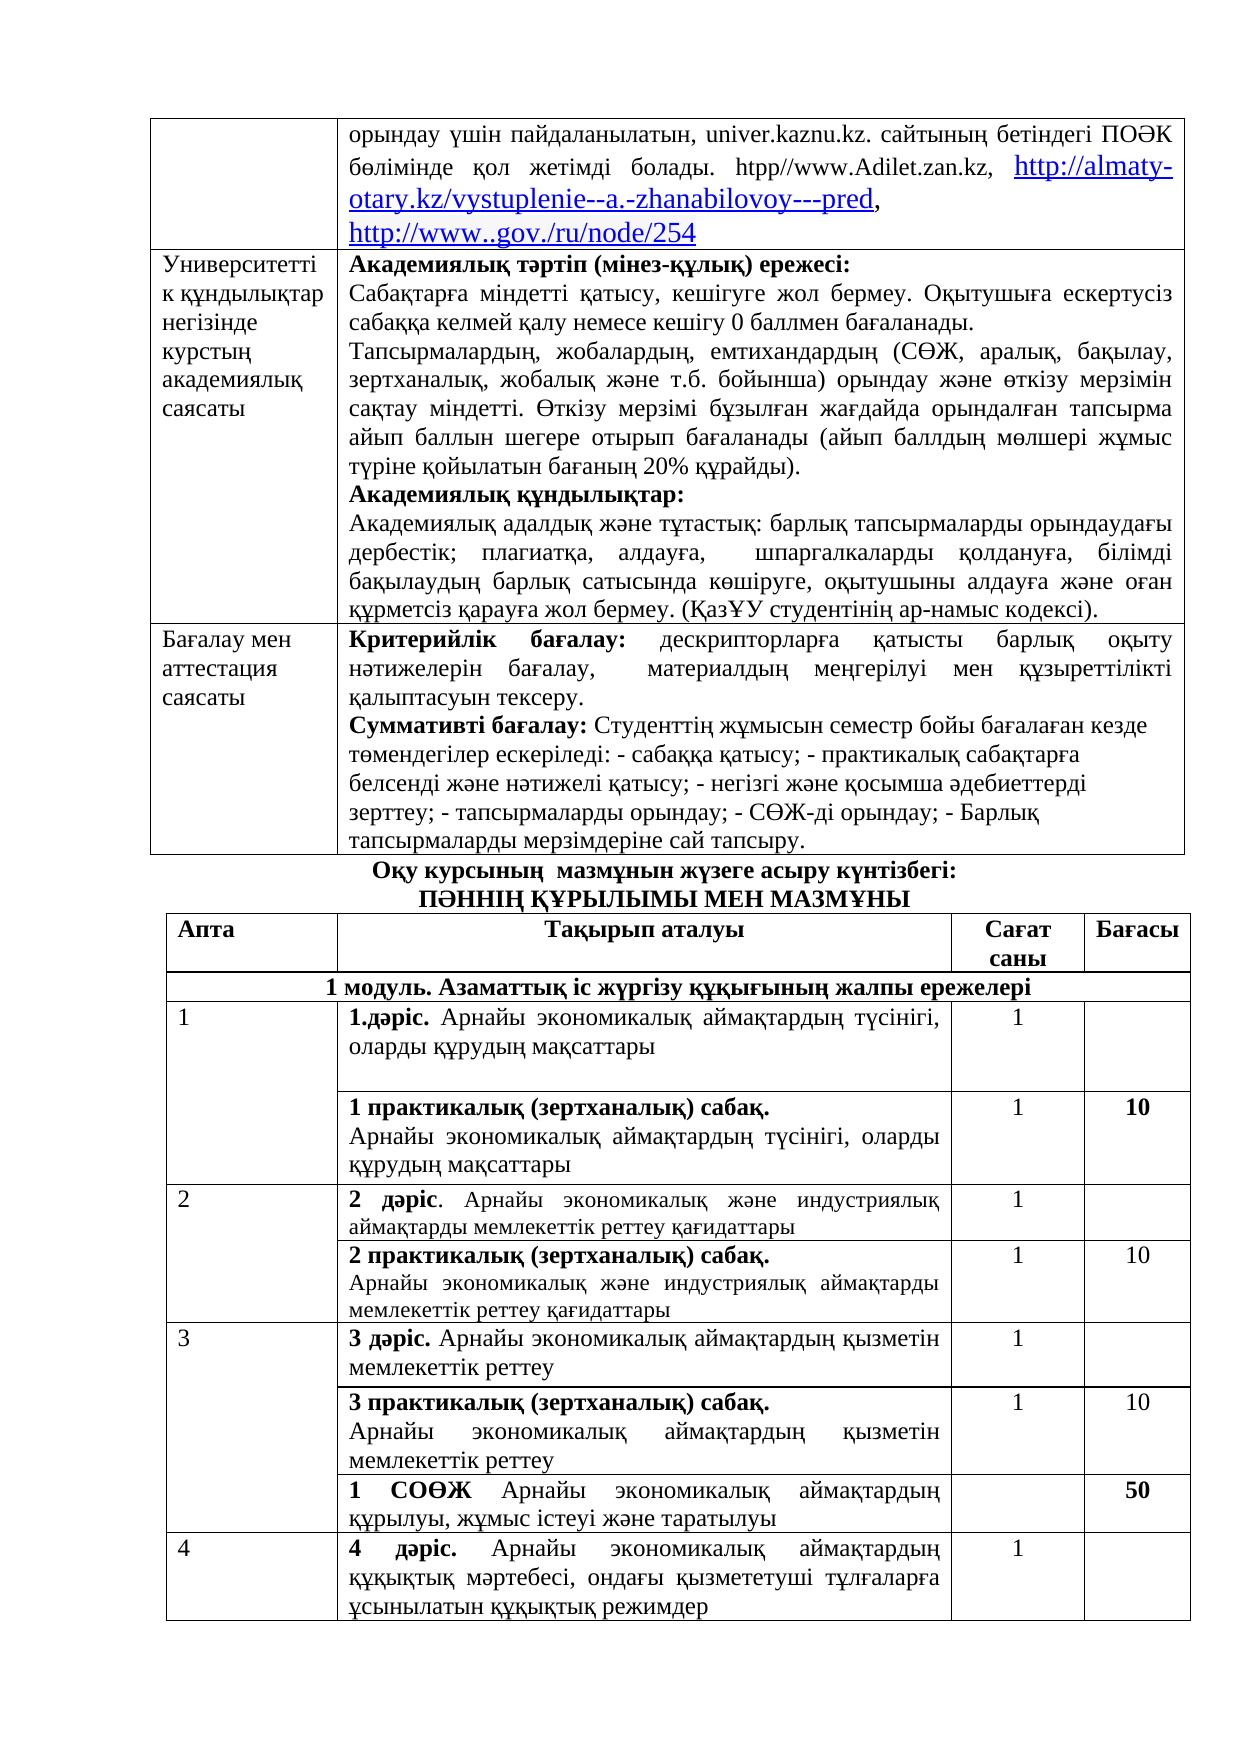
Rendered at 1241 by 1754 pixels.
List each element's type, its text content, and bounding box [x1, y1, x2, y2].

table_cell 1 [167, 1002, 337, 1183]
table_cell [1085, 1185, 1190, 1239]
table_header Тақырып аталуы [338, 914, 951, 971]
table_header Сағат саны [952, 914, 1084, 971]
table_cell 50 [1085, 1475, 1190, 1532]
table_cell 1 [952, 1241, 1084, 1322]
table_cell 1 СОӨЖ Арнайы экономикалық аймақтардың құрылуы, жұмыс істеуі және таратылуы [338, 1475, 951, 1532]
table_cell [1085, 1533, 1190, 1619]
table_cell 1 [952, 1092, 1084, 1183]
table_cell 1 практикалық (зертханалық) сабақ. Арнайы экономикалық аймақтардың түсінігі, оларды құрудың мақсаттары [338, 1092, 951, 1183]
table_cell 1 [952, 1388, 1084, 1474]
table_cell 1 [952, 1185, 1084, 1239]
text ПӘННІҢ ҚҰРЫЛЫМЫ МЕН МАЗМҰНЫ [177, 884, 1152, 913]
table_cell 1 [952, 1002, 1084, 1091]
table_cell 3 дәріс. Арнайы экономикалық аймақтардың қызметін мемлекеттік реттеу [338, 1323, 951, 1386]
table_cell 1 [952, 1533, 1084, 1619]
table_cell 1 модуль. Азаматтық іс жүргізу құқығының жалпы ережелері [167, 973, 1190, 1001]
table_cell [338, 119, 1184, 248]
table_cell 4 [167, 1533, 337, 1619]
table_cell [151, 119, 337, 248]
table_cell 10 [1085, 1241, 1190, 1322]
table_cell 2 практикалық (зертханалық) сабақ. Арнайы экономикалық және индустриялық аймақтарды мемлекеттік реттеу қағидаттары [338, 1241, 951, 1322]
table_cell 1.дәріс. Арнайы экономикалық аймақтардың түсінігі, оларды құрудың мақсаттары [338, 1002, 951, 1091]
table_cell [1085, 1002, 1190, 1091]
text Оқу курсының мазмұнын жүзеге асыру күнтізбегі: [177, 855, 1152, 884]
table_cell [1085, 1323, 1190, 1386]
table_cell 1 [952, 1323, 1084, 1386]
table_cell Бағалау мен аттестация саясаты [151, 624, 337, 854]
table_cell 3 [167, 1323, 337, 1532]
table_header Апта [167, 914, 337, 971]
table_header Бағасы [1085, 914, 1190, 971]
table_cell [952, 1475, 1084, 1532]
table_cell 2 дәріс. Арнайы экономикалық және индустриялық аймақтарды мемлекеттік реттеу қағидаттары [338, 1185, 951, 1239]
table_cell Критерийлік бағалау: дескрипторларға қатысты барлық оқыту нәтижелерін бағалау, материалдың меңгерілуі мен құзыреттілікті қалыптасуын тексеру. Суммативті бағалау: Студенттің жұмысын семестр бойы бағалаған кезде төмендегілер ескеріледі: - сабаққа қатысу; - практикалық сабақтарға белсенді және нәтижелі қатысу; - негізгі және қосымша әдебиеттерді зерттеу; - тапсырмаларды орындау; - СӨЖ-ді орындау; - Барлық тапсырмаларды мерзімдеріне сай тапсыру. [338, 624, 1184, 854]
table_cell 2 [167, 1185, 337, 1322]
table_cell 10 [1085, 1388, 1190, 1474]
table_cell 3 практикалық (зертханалық) сабақ. Арнайы экономикалық аймақтардың қызметін мемлекеттік реттеу [338, 1388, 951, 1474]
table_cell Университеттік құндылықтар негізінде курстың академиялық саясаты [151, 250, 337, 623]
table_cell 4 дәріс. Арнайы экономикалық аймақтардың құқықтық мәртебесі, ондағы қызмететуші тұлғаларға ұсынылатын құқықтық режимдер [338, 1533, 951, 1619]
table_cell 10 [1085, 1092, 1190, 1183]
table_cell Академиялық тәртіп (мінез-құлық) ережесі: Сабақтарға міндетті қатысу, кешігуге жол бермеу. Оқытушыға ескертусіз сабаққа келмей қалу немесе кешігу 0 баллмен бағаланады. Тапсырмалардың, жобалардың, емтихандардың (СӨЖ, аралық, бақылау, зертханалық, жобалық және т.б. бойынша) орындау және өткізу мерзімін сақтау міндетті. Өткізу мерзімі бұзылған жағдайда орындалған тапсырма айып баллын шегере отырып бағаланады (айып баллдың мөлшері жұмыс түріне қойылатын бағаның 20% құрайды). Академиялық құндылықтар: Академиялық адалдық және тұтастық: барлық тапсырмаларды орындаудағы дербестік; плагиатқа, алдауға, шпаргалкаларды қолдануға, білімді бақылаудың барлық сатысында көшіруге, оқытушыны алдауға және оған құрметсіз қарауға жол бермеу. (ҚазҰУ студентінің ар-намыс кодексі). [338, 250, 1184, 623]
